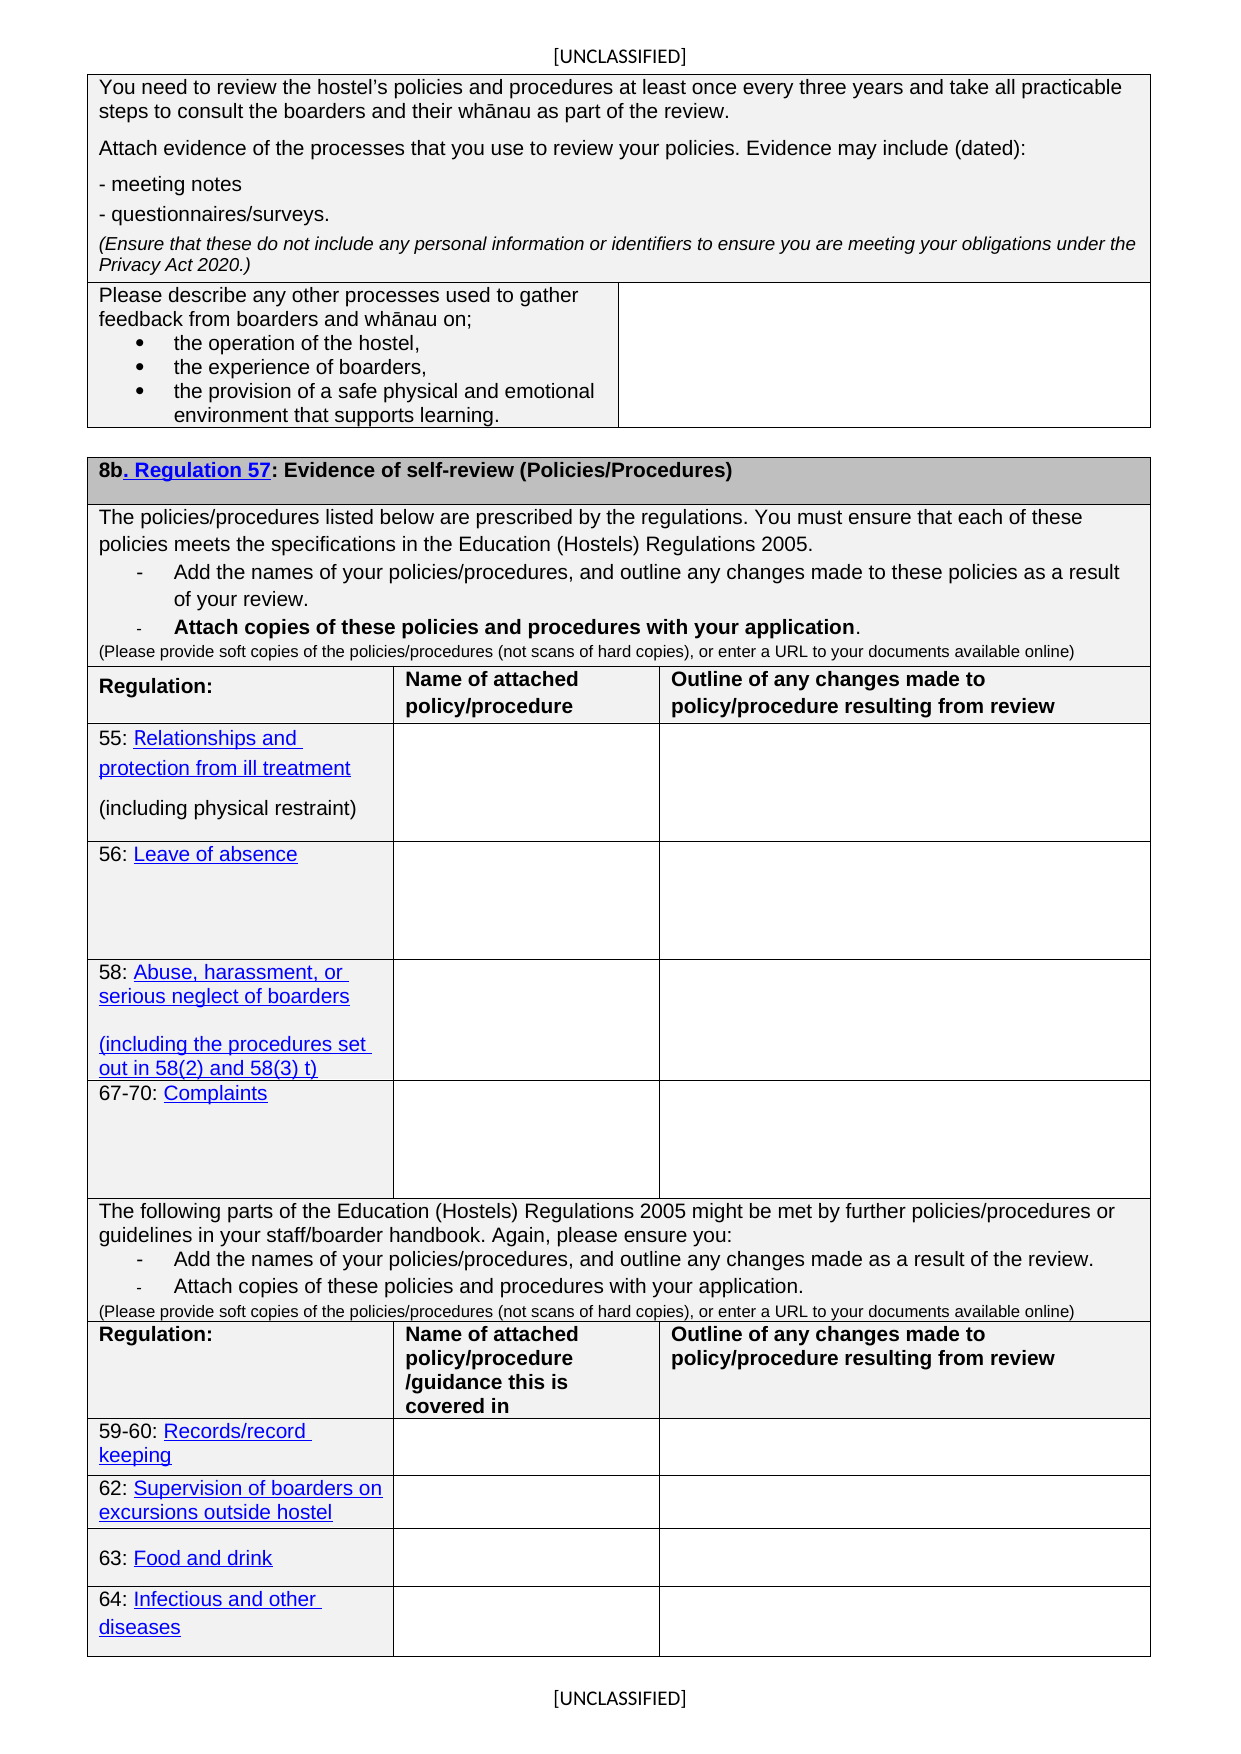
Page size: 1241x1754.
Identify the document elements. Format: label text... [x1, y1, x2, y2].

table_cell Regulation: [88, 667, 393, 722]
table_cell [660, 842, 1150, 959]
table_cell [660, 724, 1150, 841]
table_cell [394, 1419, 659, 1475]
table_cell 67-70: Complaints [88, 1081, 393, 1198]
table_cell The policies/procedures listed below are prescribed by the regulations. You must ensure that each of these policies meets the specifications in the Education (Hostels) Regulations 2005. Add the names of your policies/procedures, and outline any changes made to these policies as a result of your review. Attach copies of these policies and procedures with your application. (Please provide soft copies of the policies/procedures (not scans of hard copies), or enter a URL to your documents available online) [88, 505, 1150, 666]
table_cell [394, 842, 659, 959]
table_cell [394, 960, 659, 1079]
table_cell Outline of any changes made to policy/procedure resulting from review [660, 1322, 1150, 1418]
table_cell 59-60: Records/record keeping [88, 1419, 393, 1475]
table_cell Name of attached policy/procedure /guidance this is covered in [394, 1322, 659, 1418]
table_cell 64: Infectious and other diseases [88, 1587, 393, 1656]
table_cell 56: Leave of absence [88, 842, 393, 959]
table_cell [394, 1081, 659, 1198]
table_cell [394, 1529, 659, 1586]
table_cell [660, 1419, 1150, 1475]
table_cell [619, 283, 1150, 427]
table_cell Outline of any changes made to policy/procedure resulting from review [660, 667, 1150, 722]
table_cell 58: Abuse, harassment, or serious neglect of boarders (including the procedures set out in 58(2) and 58(3) t) [88, 960, 393, 1079]
table_cell The following parts of the Education (Hostels) Regulations 2005 might be met by further policies/procedures or guidelines in your staff/boarder handbook. Again, please ensure you: Add the names of your policies/procedures, and outline any changes made as a result of the review. Attach copies of these policies and procedures with your application. (Please provide soft copies of the policies/procedures (not scans of hard copies), or enter a URL to your documents available online) [88, 1199, 1150, 1321]
table_header 8b. Regulation 57: Evidence of self-review (Policies/Procedures) [88, 458, 1150, 504]
table_cell [660, 1476, 1150, 1527]
table_cell [660, 1081, 1150, 1198]
table_cell [394, 1476, 659, 1527]
table_cell 55: Relationships and protection from ill treatment (including physical restraint) [88, 724, 393, 841]
table_cell [660, 1587, 1150, 1656]
table_cell [394, 1587, 659, 1656]
table_cell [394, 724, 659, 841]
table_cell You need to review the hostel’s policies and procedures at least once every three years and take all practicable steps to consult the boarders and their whānau as part of the review. Attach evidence of the processes that you use to review your policies. Evidence may include (dated): - meeting notes - questionnaires/surveys. (Ensure that these do not include any personal information or identifiers to ensure you are meeting your obligations under the Privacy Act 2020.) [88, 75, 1150, 282]
table_cell Name of attached policy/procedure [394, 667, 659, 722]
table_cell 62: Supervision of boarders on excursions outside hostel [88, 1476, 393, 1527]
table_cell [660, 1529, 1150, 1586]
table_cell 63: Food and drink [88, 1529, 393, 1586]
table_cell Regulation: [88, 1322, 393, 1418]
table_cell [660, 960, 1150, 1079]
table_cell Please describe any other processes used to gather feedback from boarders and whānau on; the operation of the hostel, the experience of boarders, the provision of a safe physical and emotional environment that supports learning. [88, 283, 618, 427]
